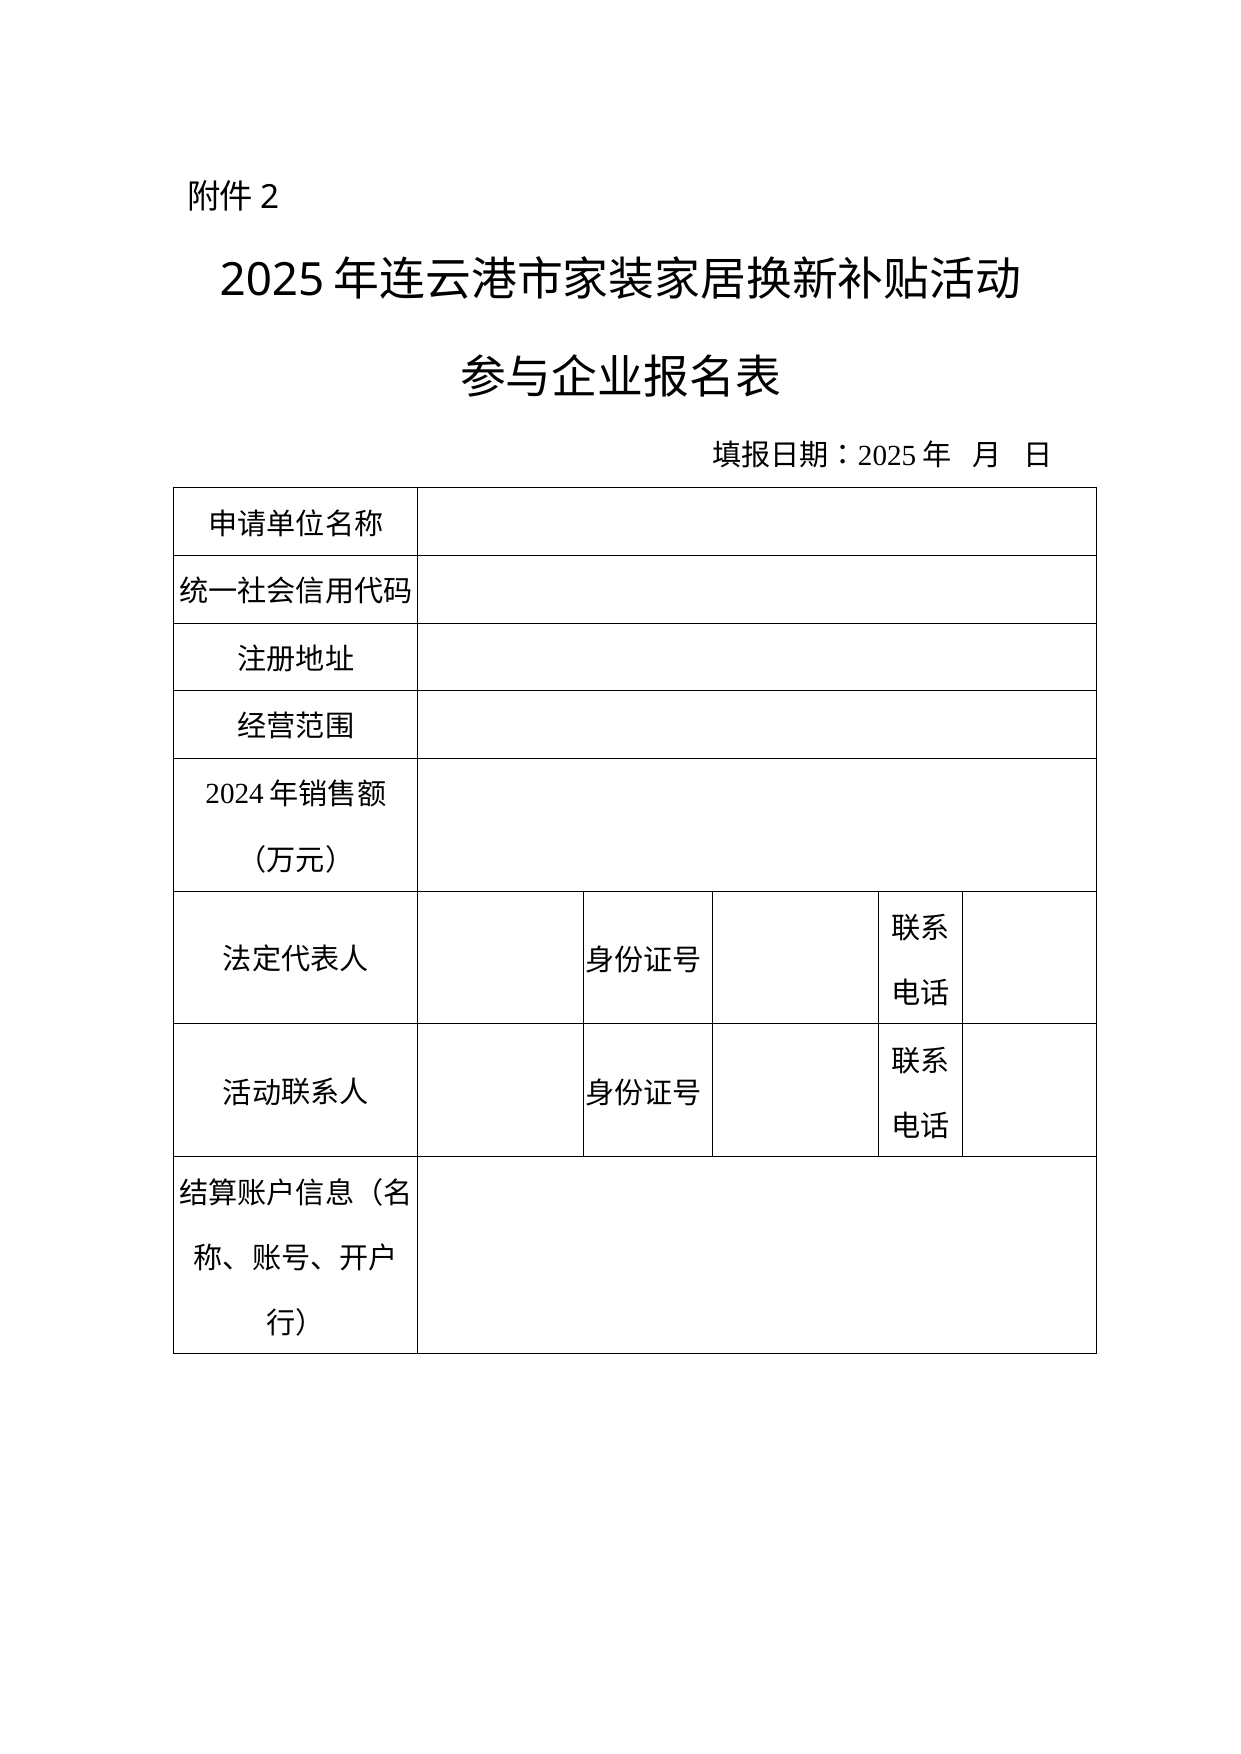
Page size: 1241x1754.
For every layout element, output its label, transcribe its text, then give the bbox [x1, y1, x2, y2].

table_cell 结算账户信息（名称、账号、开户行） [174, 1157, 417, 1353]
text 填报日期：2025年 月 日 [187, 422, 1053, 487]
table_cell [963, 1024, 1096, 1156]
table_cell [418, 759, 1096, 891]
table_cell [713, 892, 878, 1023]
table_cell 联系电话 [879, 1024, 962, 1156]
table_cell 2024年销售额 （万元） [174, 759, 417, 891]
text 附件2 [187, 162, 1053, 227]
text 2025年连云港市家装家居换新补贴活动 [187, 227, 1053, 324]
text 参与企业报名表 [187, 324, 1053, 422]
table_cell 注册地址 [174, 624, 417, 690]
table_cell [418, 892, 583, 1023]
table_cell 统一社会信用代码 [174, 556, 417, 623]
table_cell [418, 1157, 1096, 1353]
table_cell [418, 624, 1096, 690]
table_cell 法定代表人 [174, 892, 417, 1023]
table_cell [418, 1024, 583, 1156]
table_cell 身份证号 [584, 1024, 712, 1156]
table_header 申请单位名称 [174, 488, 417, 554]
table_cell 联系电话 [879, 892, 962, 1023]
table_cell [963, 892, 1096, 1023]
table_cell [418, 691, 1096, 758]
table_header [418, 488, 1096, 554]
table_cell [713, 1024, 878, 1156]
table_cell 活动联系人 [174, 1024, 417, 1156]
table_cell [418, 556, 1096, 623]
table_cell 经营范围 [174, 691, 417, 758]
table_cell 身份证号 [584, 892, 712, 1023]
